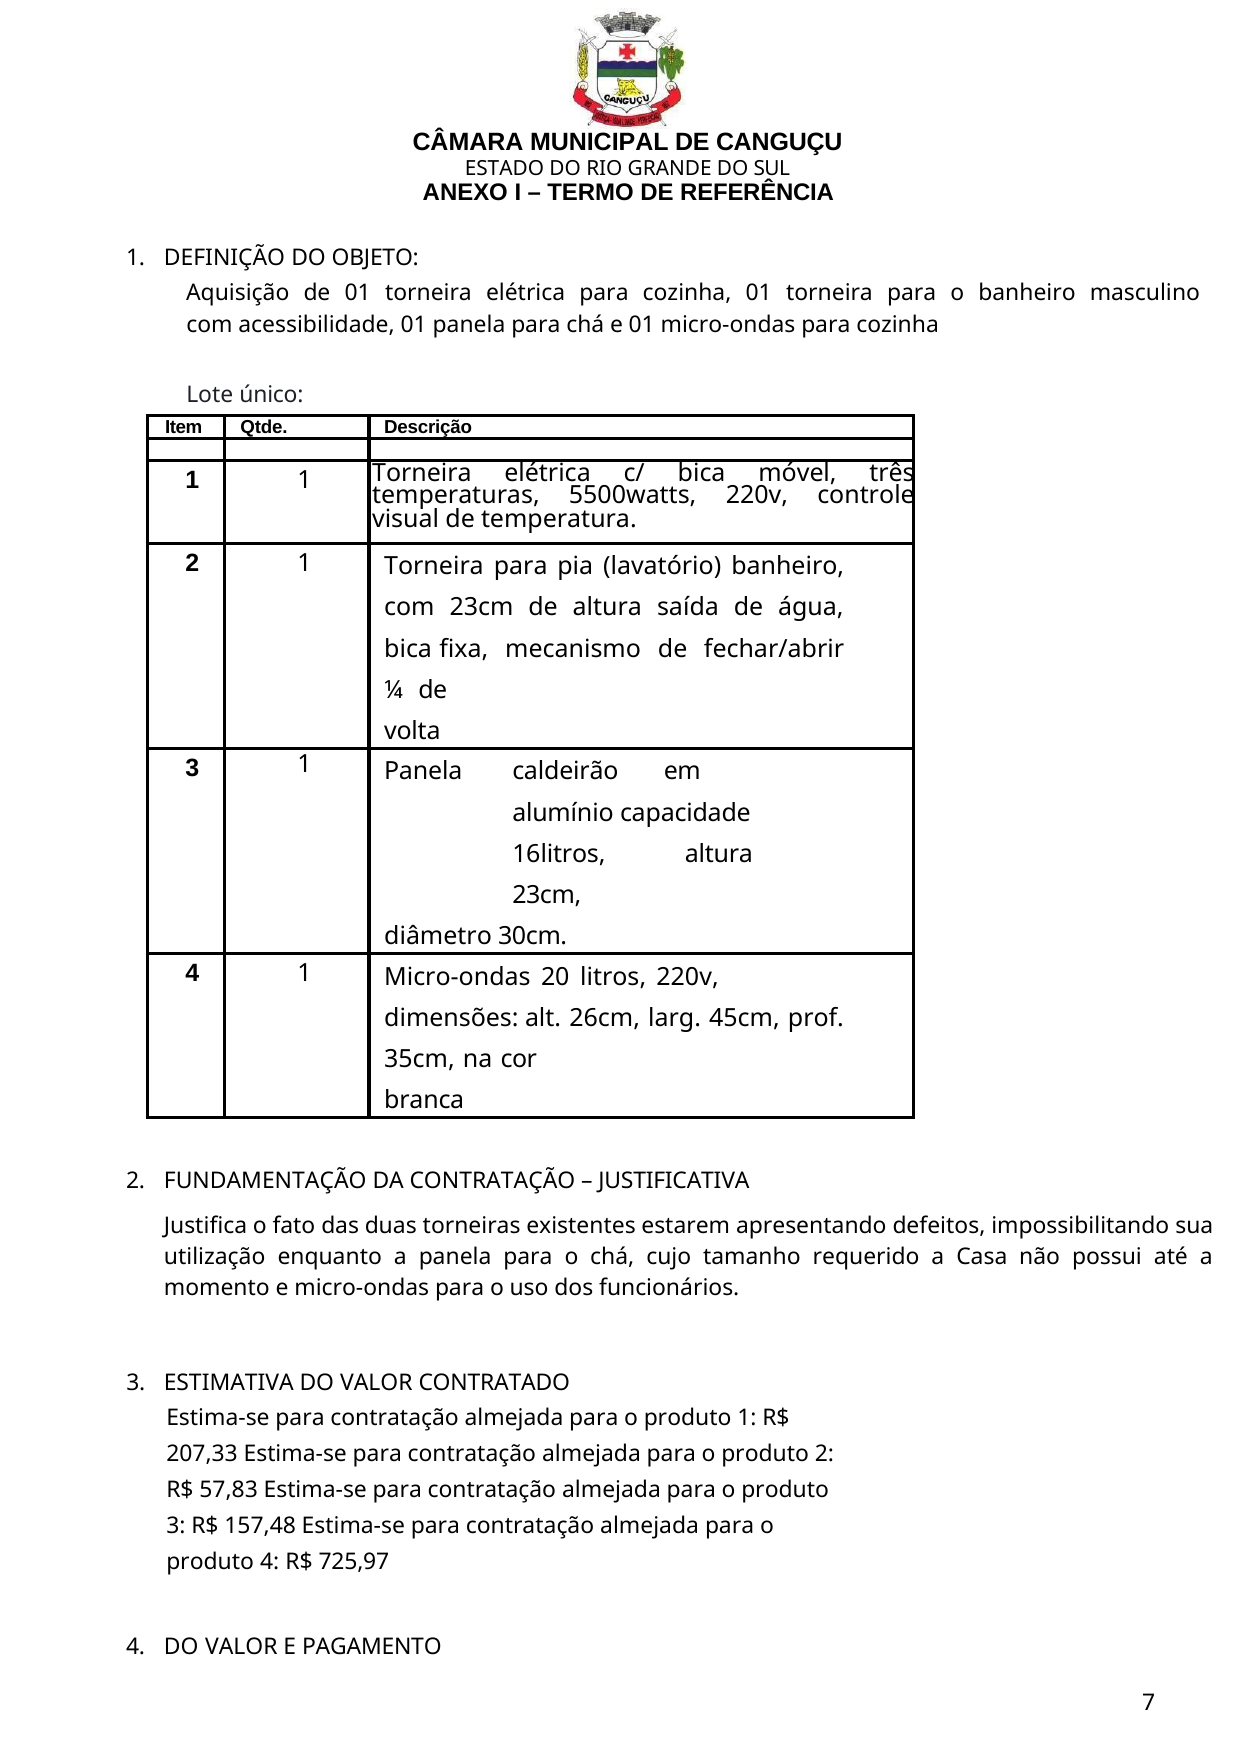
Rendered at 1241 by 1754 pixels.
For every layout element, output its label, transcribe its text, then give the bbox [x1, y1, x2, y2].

list FUNDAMENTAÇÃO DA CONTRATAÇÃO – JUSTIFICATIVA [126, 1164, 1226, 1195]
table_header Descrição [371, 417, 912, 437]
text Lote único: [186, 378, 1226, 410]
table_cell 1 [226, 750, 367, 952]
text Aquisição de 01 torneira elétrica para cozinha, 01 torneira para o banheiro masculino com acessibilidade, 01 panela para chá e 01 micro-ondas para cozinha [186, 276, 1226, 339]
table_cell 1 [149, 462, 223, 542]
table_header Qtde. [226, 417, 367, 437]
table_cell Micro-ondas 20 litros, 220v, dimensões: alt. 26cm, larg. 45cm, prof. 35cm, na cor branca [371, 955, 912, 1116]
table_cell 3 [149, 750, 223, 952]
table_cell 4 [149, 955, 223, 1116]
table_cell [149, 440, 223, 459]
table_cell Torneira elétrica c/ bica móvel, três temperaturas, 5500watts, 220v, controle visual de temperatura. [371, 462, 912, 542]
list DO VALOR E PAGAMENTO [126, 1630, 1226, 1661]
subtitle ANEXO I – TERMO DE REFERÊNCIA [422, 179, 1226, 206]
table_cell Torneira para pia (lavatório) banheiro, com 23cm de altura saída de água, bica fixa, mecanismo de fechar/abrir ¼ de volta [371, 545, 912, 747]
table_cell Panela caldeirão em alumínio capacidade 16 litros, altura 23cm, diâmetro 30cm. [371, 750, 912, 952]
table_cell 1 [226, 545, 367, 747]
table_cell 2 [149, 545, 223, 747]
picture [568, 8, 687, 129]
table_cell 1 [226, 955, 367, 1116]
table_cell [371, 440, 912, 459]
list DEFINIÇÃO DO OBJETO: [126, 241, 1226, 272]
table_header Item [149, 417, 223, 437]
table_cell 1 [226, 462, 367, 542]
text Estima-se para contratação almejada para o produto 1: R$ 207,33 Estima-se para contratação almejada para o produto 2: R$ 57,83 Estima-se para contratação almejada para o produto 3: R$ 157,48 Estima-se para contratação almejada para o produto 4: R$ 725,97 [166, 1401, 838, 1576]
table_cell [226, 440, 367, 459]
list ESTIMATIVA DO VALOR CONTRATADO [126, 1366, 1226, 1397]
text Justifica o fato das duas torneiras existentes estarem apresentando defeitos, impossibilitando sua utilização enquanto a panela para o chá, cujo tamanho requerido a Casa não possui até a momento e micro-ondas para o uso dos funcionários. [164, 1209, 1214, 1302]
